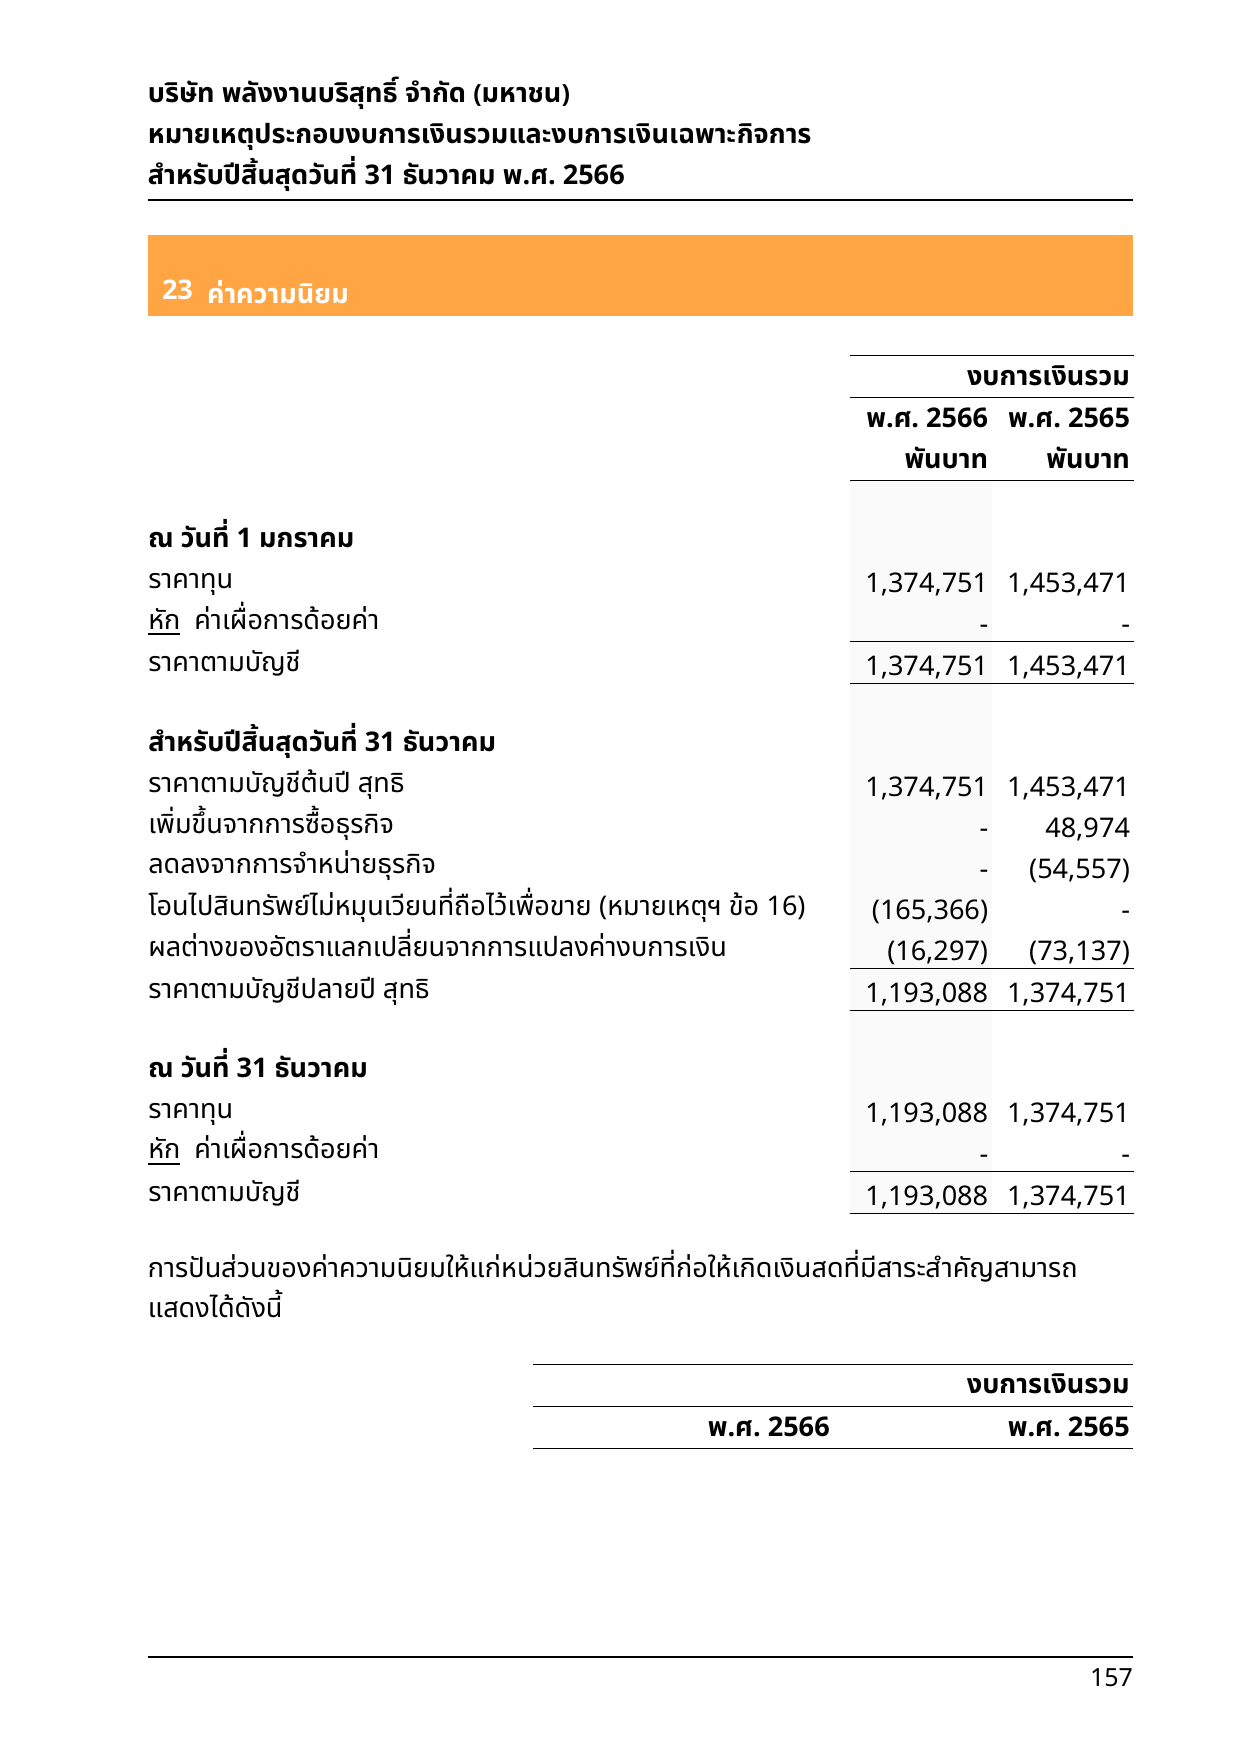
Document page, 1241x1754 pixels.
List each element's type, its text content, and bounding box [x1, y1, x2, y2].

text การปันส่วนของค่าความนิยมให้แก่หน่วยสินทรัพย์ที่ก่อให้เกิดเงินสดที่มีสาระสำคัญสามารถแสดงได้ดังนี้ [148, 1248, 1133, 1330]
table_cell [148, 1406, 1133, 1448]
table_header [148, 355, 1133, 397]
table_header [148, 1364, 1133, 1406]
text 23 ค่าความนิยม [148, 235, 1133, 316]
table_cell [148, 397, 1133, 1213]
